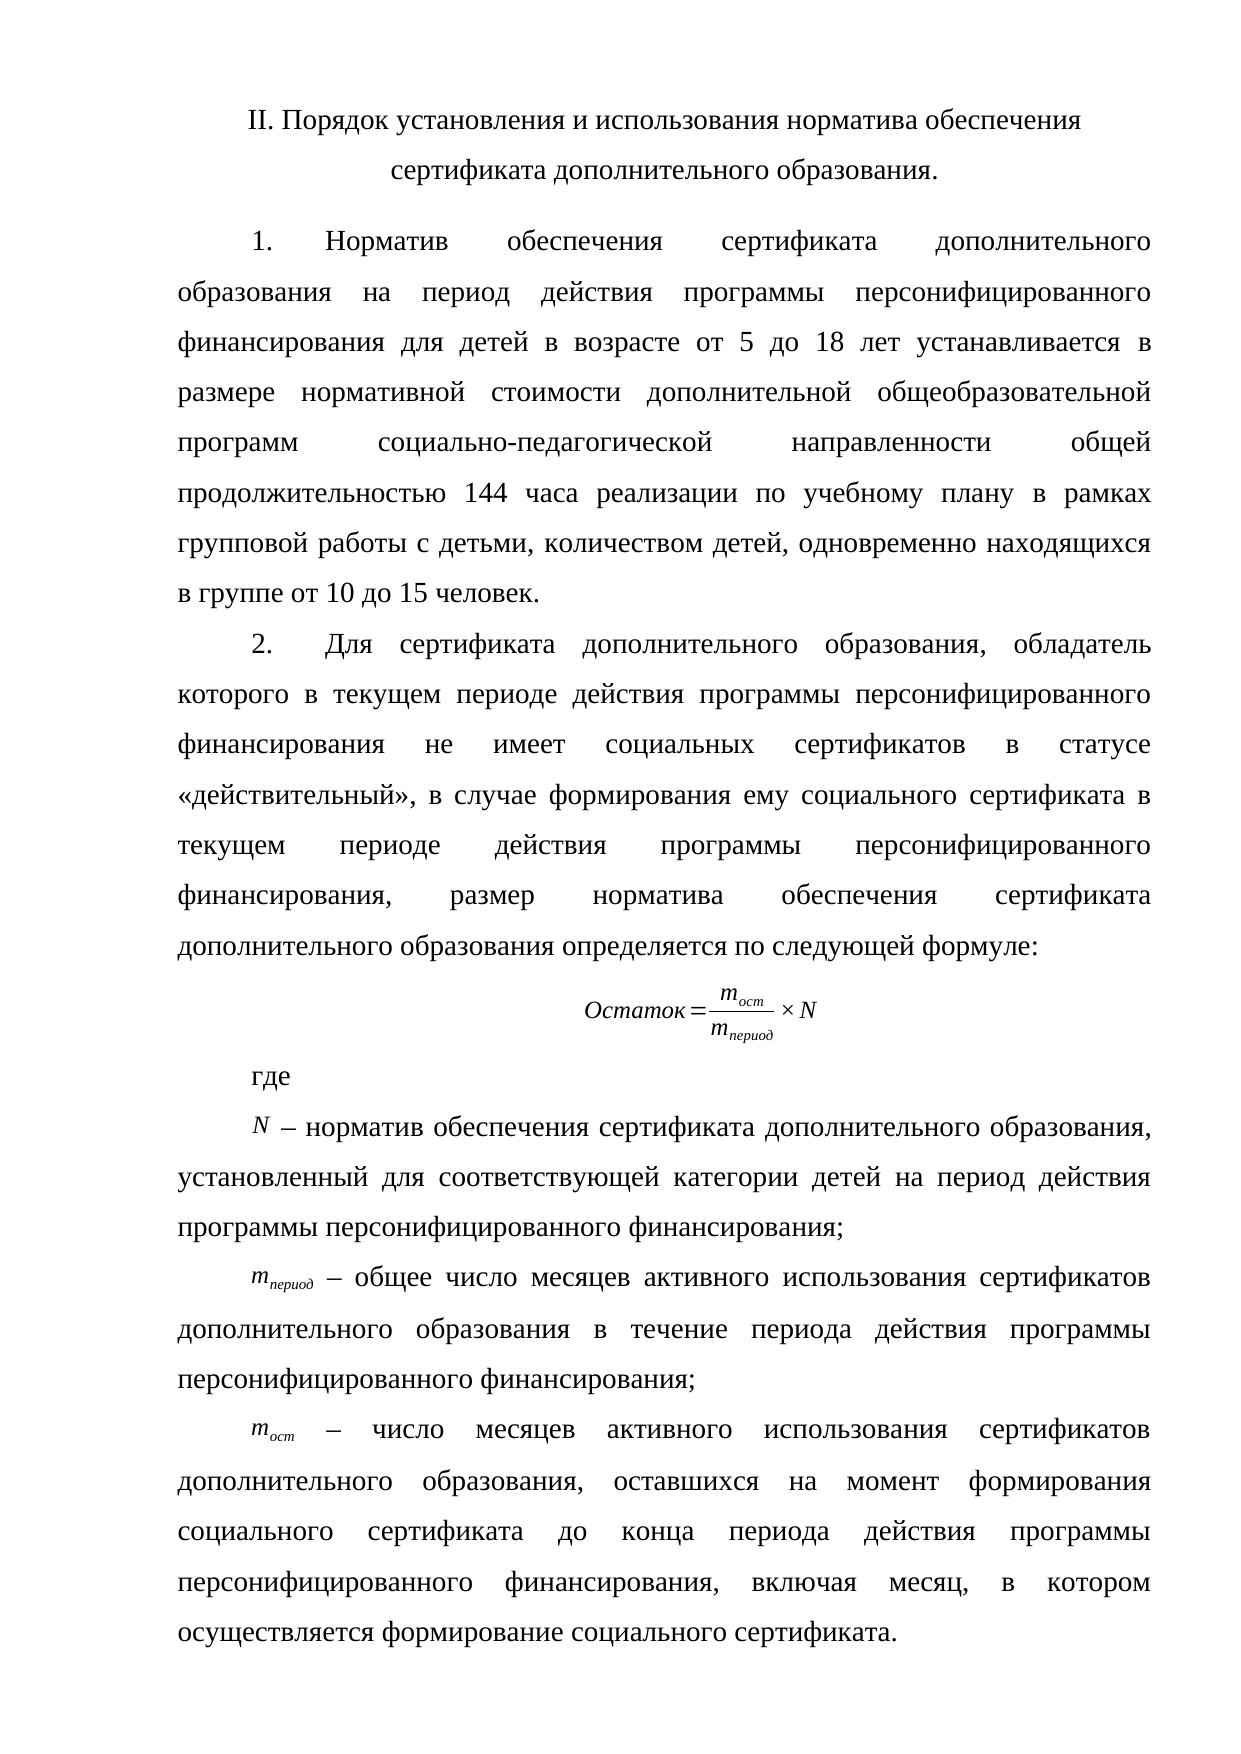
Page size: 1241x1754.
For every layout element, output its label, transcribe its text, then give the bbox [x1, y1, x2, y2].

text II. Порядок установления и использования норматива обеспечения сертификата дополнительного образования. [177, 102, 1152, 186]
list – общее число месяцев активного использования сертификатов дополнительного образования в течение периода действия программы персонифицированного финансирования; [177, 1259, 1152, 1395]
list Для сертификата дополнительного образования, обладатель которого в текущем периоде действия программы персонифицированного финансирования не имеет социальных сертификатов в статусе «действительный», в случае формирования ему социального сертификата в текущем периоде действия программы персонифицированного финансирования, размер норматива обеспечения сертификата дополнительного образования определяется по следующей формуле: [177, 626, 1152, 961]
list Норматив обеспечения сертификата дополнительного образования на период действия программы персонифицированного финансирования для детей в возрасте от 5 до 18 лет устанавливается в размере нормативной стоимости дополнительной общеобразовательной программ социально-педагогической направленности общей продолжительностью 144 часа реализации по учебному плану в рамках групповой работы с детьми, количеством детей, одновременно находящихся в группе от 10 до 15 человек. [177, 223, 1152, 609]
list где [177, 1058, 1152, 1092]
list – норматив обеспечения сертификата дополнительного образования, установленный для соответствующей категории детей на период действия программы персонифицированного финансирования; [177, 1109, 1152, 1243]
list – число месяцев активного использования сертификатов дополнительного образования, оставшихся на момент формирования социального сертификата до конца периода действия программы персонифицированного финансирования, включая месяц, в котором осуществляется формирование социального сертификата. [177, 1412, 1152, 1648]
